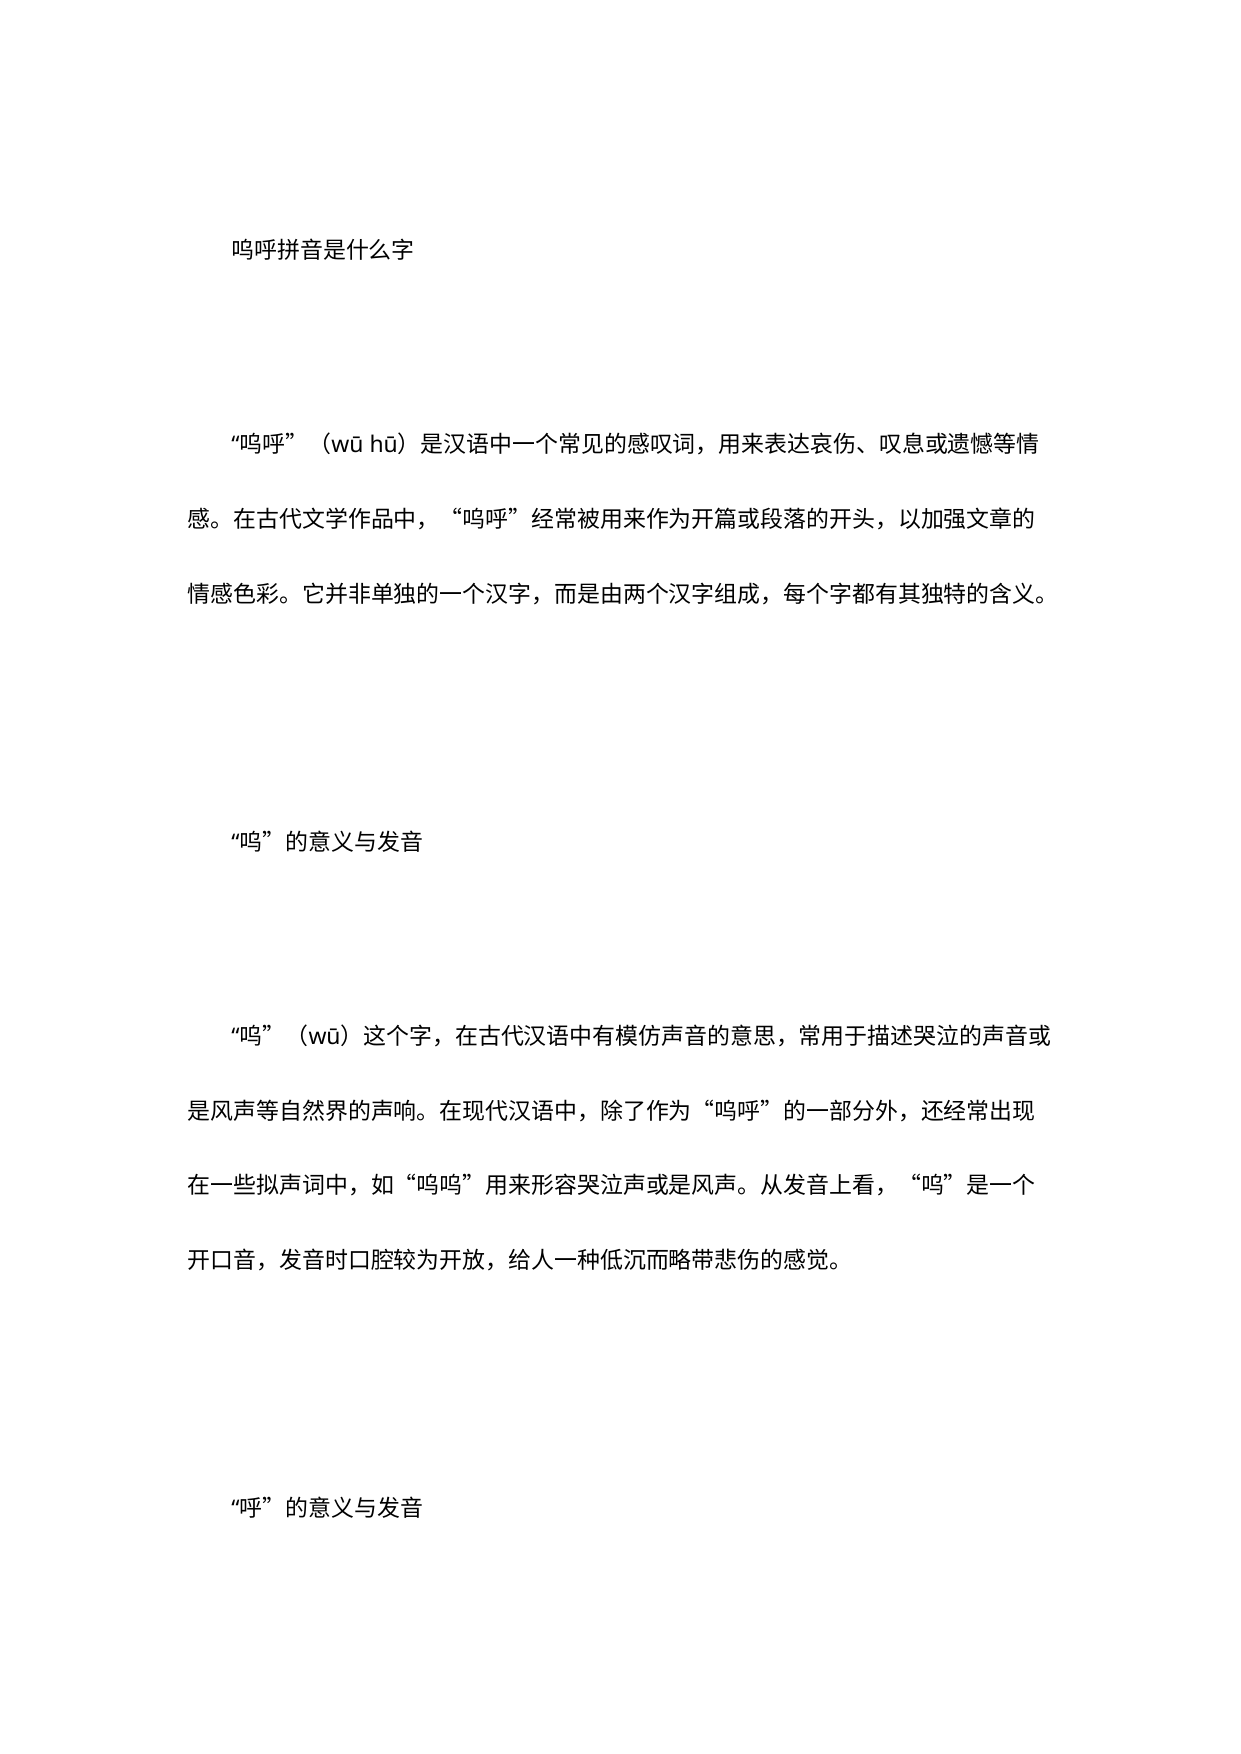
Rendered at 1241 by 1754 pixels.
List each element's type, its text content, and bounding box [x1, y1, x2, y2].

text “呜呼”（wū hū）是汉语中一个常见的感叹词，用来表达哀伤、叹息或遗憾等情感。在古代文学作品中，“呜呼”经常被用来作为开篇或段落的开头，以加强文章的情感色彩。它并非单独的一个汉字，而是由两个汉字组成，每个字都有其独特的含义。 [187, 410, 1053, 624]
text “呜”的意义与发音 [187, 808, 1053, 873]
text “呜”（wū）这个字，在古代汉语中有模仿声音的意思，常用于描述哭泣的声音或是风声等自然界的声响。在现代汉语中，除了作为“呜呼”的一部分外，还经常出现在一些拟声词中，如“呜呜”用来形容哭泣声或是风声。从发音上看，“呜”是一个开口音，发音时口腔较为开放，给人一种低沉而略带悲伤的感觉。 [187, 1002, 1053, 1291]
text 呜呼拼音是什么字 [187, 216, 1053, 281]
text “呼”的意义与发音 [187, 1474, 1053, 1539]
